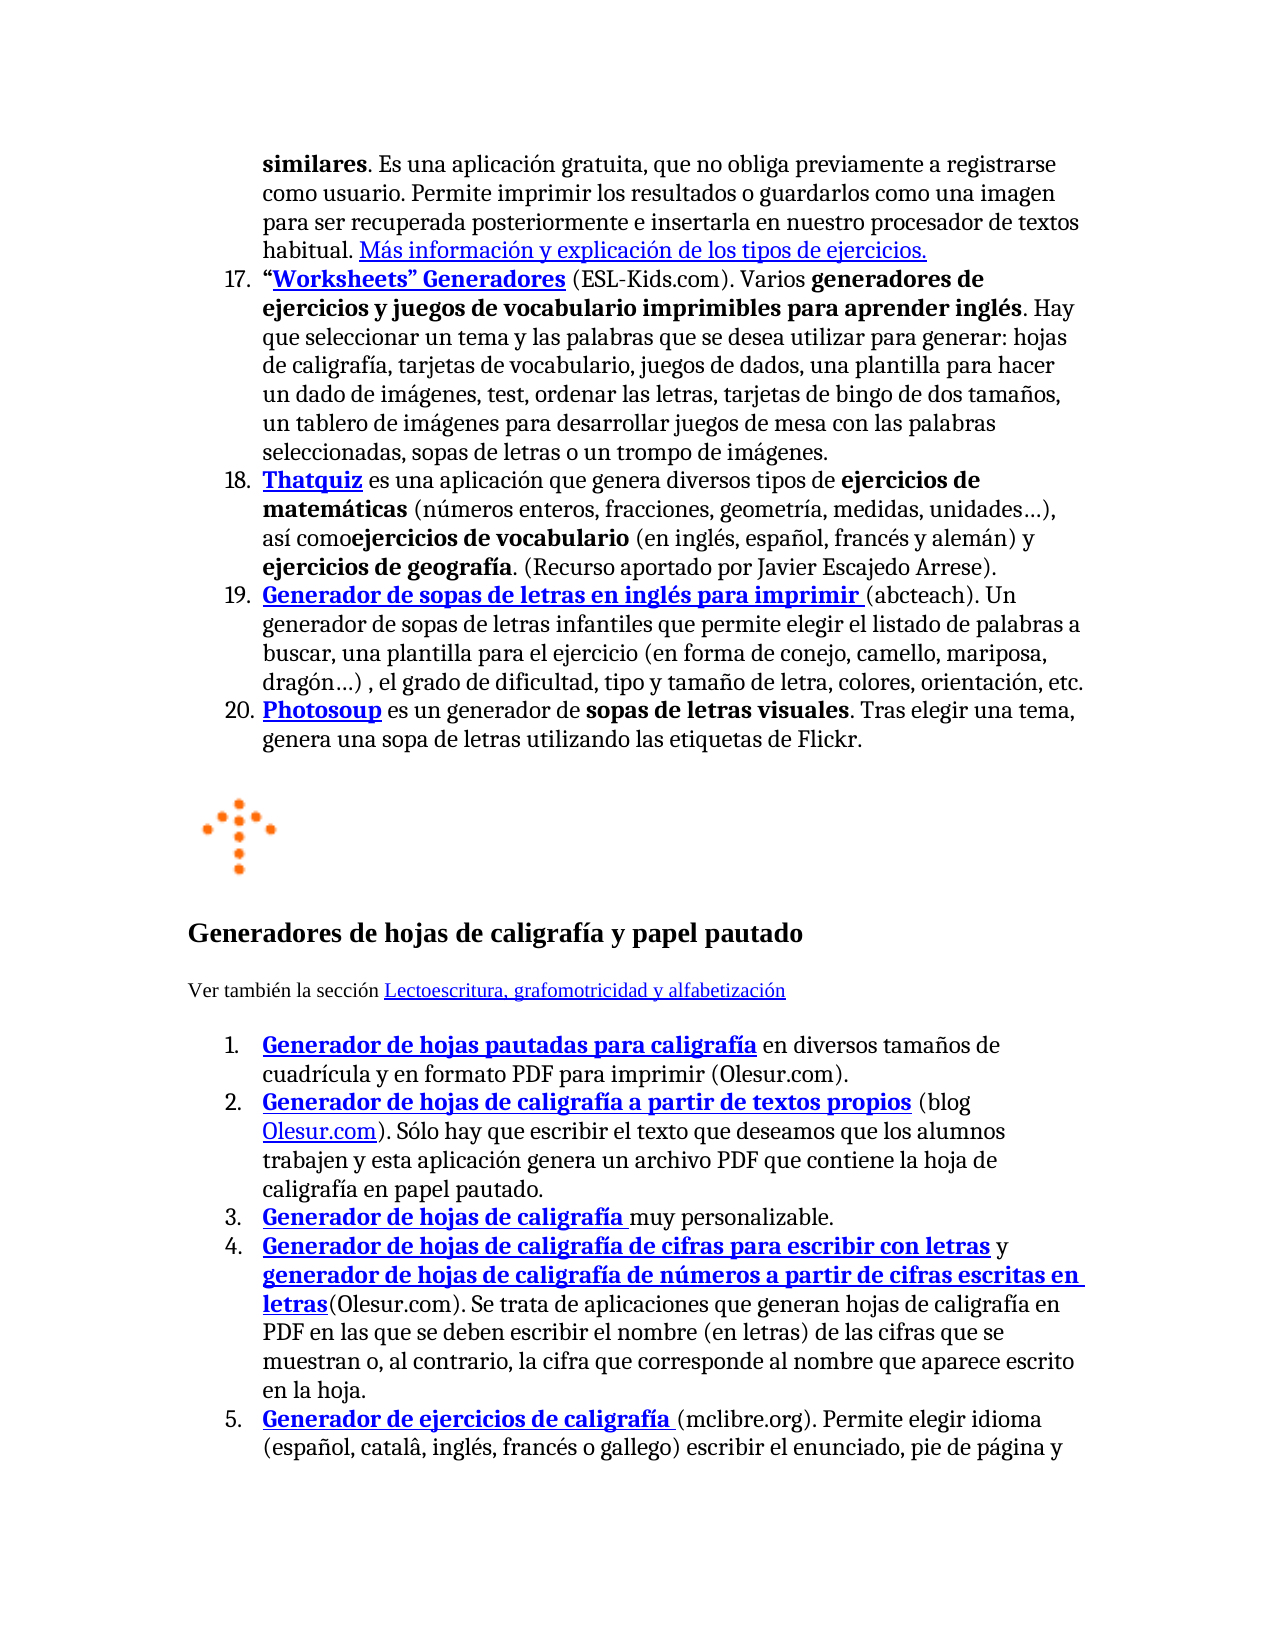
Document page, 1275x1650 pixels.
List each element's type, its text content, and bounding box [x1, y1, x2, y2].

list Generador de hojas de caligrafía de cifras para escribir con letras y generador de hojas de caligrafía de números a partir de cifras escritas en letras(Olesur.com). Se trata de aplicaciones que generan hojas de caligrafía en PDF en las que se deben escribir el nombre (en letras) de las cifras que se muestran o, al contrario, la cifra que corresponde al nombre que aparece escrito en la hoja. [225, 1232, 1087, 1404]
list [225, 1404, 1087, 1462]
list “Worksheets” Generadores (ESL-Kids.com). Varios generadores de ejercicios y juegos de vocabulario imprimibles para aprender inglés. Hay que seleccionar un tema y las palabras que se desea utilizar para generar: hojas de caligrafía, tarjetas de vocabulario, juegos de dados, una plantilla para hacer un dado de imágenes, test, ordenar las letras, tarjetas de bingo de dos tamaños, un tablero de imágenes para desarrollar juegos de mesa con las palabras seleccionadas, sopas de letras o un trompo de imágenes. [225, 265, 1087, 466]
list Thatquiz es una aplicación que genera diversos tipos de ejercicios de matemáticas (números enteros, fracciones, geometría, medidas, unidades…), así comoejercicios de vocabulario (en inglés, español, francés y alemán) y ejercicios de geografía. (Recurso aportado por Javier Escajedo Arrese). [225, 466, 1087, 581]
list Photosoup es un generador de sopas de letras visuales. Tras elegir una tema, genera una sopa de letras utilizando las etiquetas de Flickr. [225, 696, 1087, 754]
text Ver también la sección Lectoescritura, grafomotricidad y alfabetización [187, 978, 1087, 1002]
list Generador de hojas de caligrafía muy personalizable. [225, 1203, 1087, 1232]
list Generador de hojas pautadas para caligrafía en diversos tamaños de cuadrícula y en formato PDF para imprimir (Olesur.com). [225, 1031, 1087, 1088]
list Generador de hojas de caligrafía a partir de textos propios (blog Olesur.com). Sólo hay que escribir el texto que deseamos que los alumnos trabajen y esta aplicación genera un archivo PDF que contiene la hoja de caligrafía en papel pautado. [225, 1088, 1087, 1203]
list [225, 150, 1087, 265]
picture [187, 782, 292, 887]
subtitle Generadores de hojas de caligrafía y papel pautado [187, 916, 1087, 948]
list Generador de sopas de letras en inglés para imprimir (abcteach). Un generador de sopas de letras infantiles que permite elegir el listado de palabras a buscar, una plantilla para el ejercicio (en forma de conejo, camello, mariposa, dragón…) , el grado de dificultad, tipo y tamaño de letra, colores, orientación, etc. [225, 581, 1087, 696]
